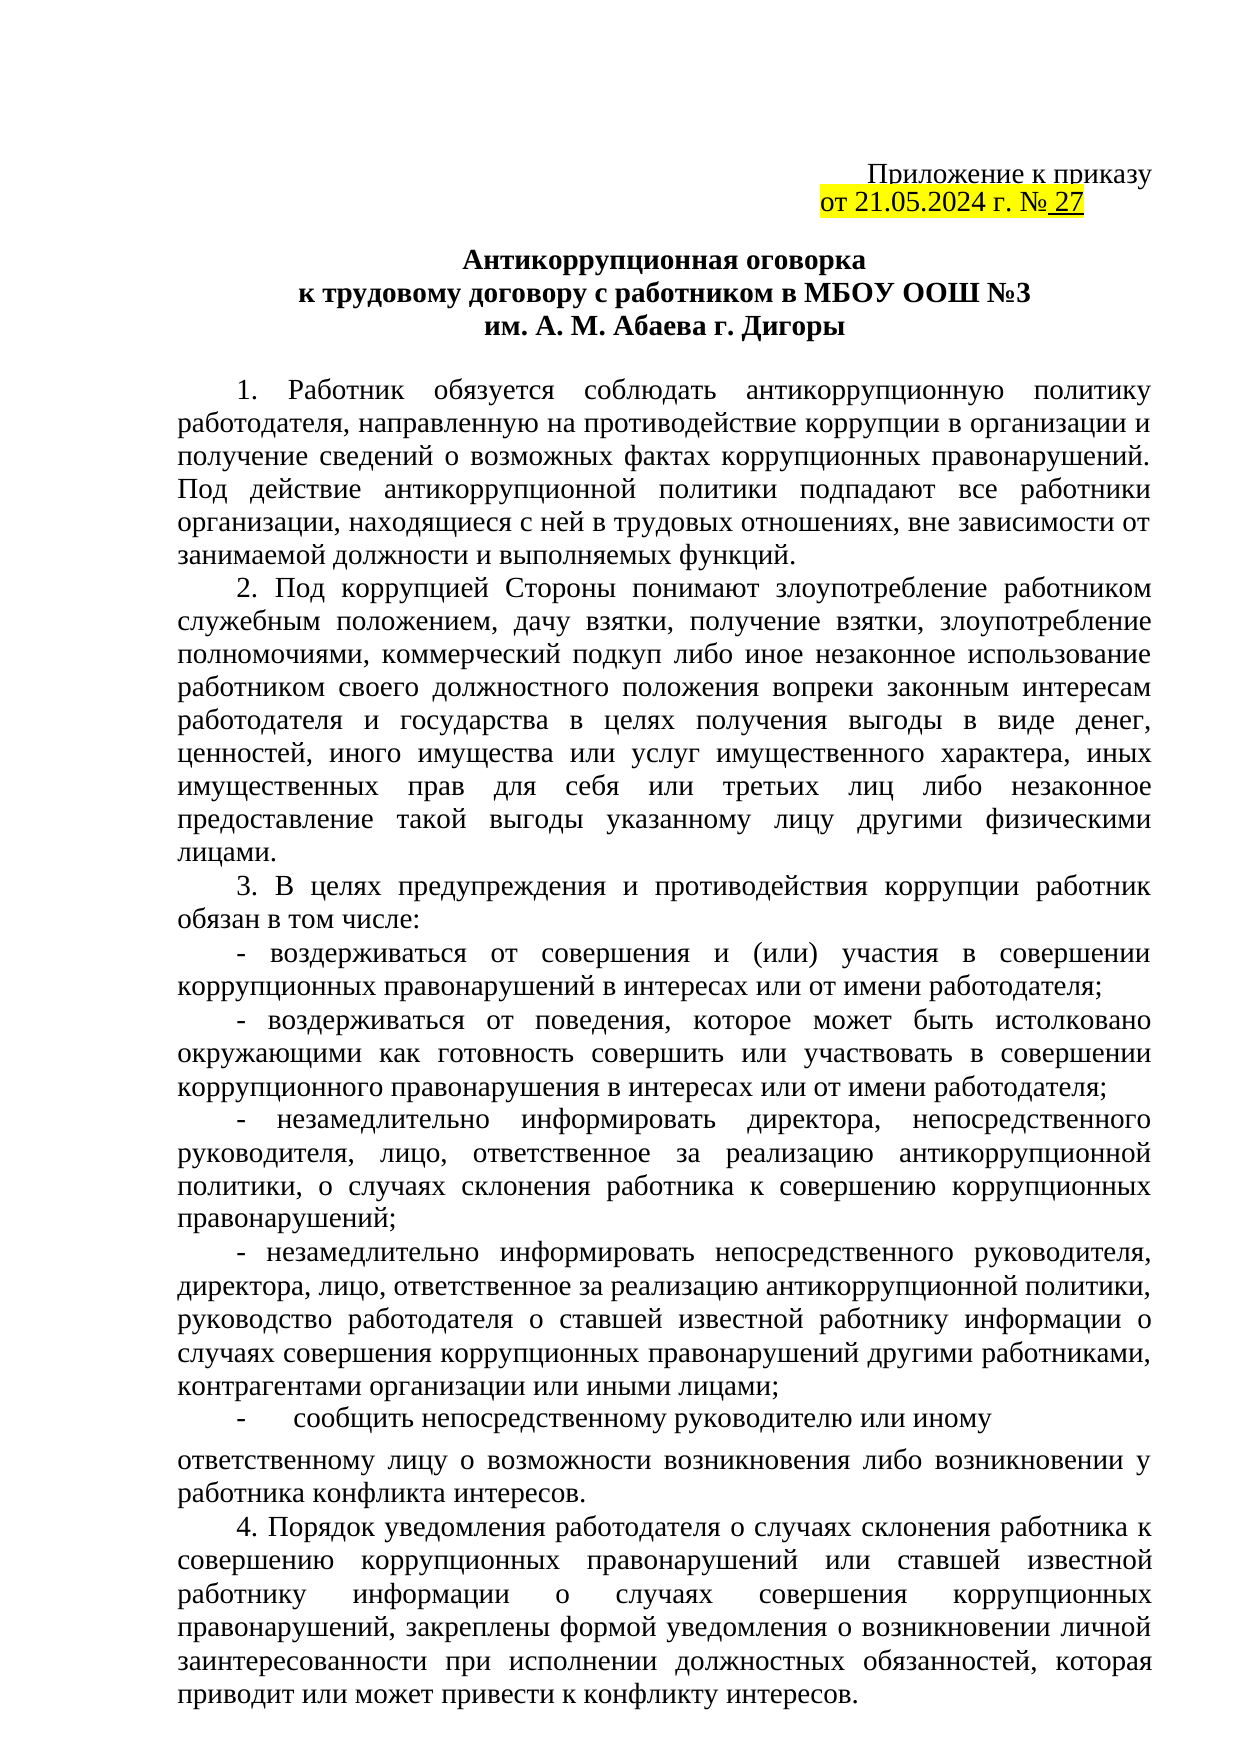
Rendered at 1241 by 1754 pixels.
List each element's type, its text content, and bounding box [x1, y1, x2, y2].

list воздерживаться от совершения и (или) участия в совершении коррупционных правонарушений в интересах или от имени работодателя; [177, 935, 1151, 1002]
list В целях предупреждения и противодействия коррупции работник обязан в том числе: [177, 869, 1151, 935]
text Антикоррупционная оговорка [274, 243, 1054, 276]
list Под коррупцией Стороны понимают злоупотребление работником служебным положением, дачу взятки, получение взятки, злоупотребление полномочиями, коммерческий подкуп либо иное незаконное использование работником своего должностного положения вопреки законным интересам работодателя и государства в целях получения выгоды в виде денег, ценностей, иного имущества или услуг имущественного характера, иных имущественных прав для себя или третьих лиц либо незаконное предоставление такой выгоды указанному лицу другими физическими лицами. [177, 571, 1152, 867]
list незамедлительно информировать непосредственного руководителя, директора, лицо, ответственное за реализацию антикоррупционной политики, руководство работодателя о ставшей известной работнику информации о случаях совершения коррупционных правонарушений другими работниками, контрагентами организации или иными лицами; [177, 1234, 1152, 1402]
text Приложение к приказу от 21.05.2024 г. № 27 [820, 161, 1158, 218]
text ответственному лицу о возможности возникновения либо возникновении у работника конфликта интересов. [177, 1442, 1152, 1509]
list воздерживаться от поведения, которое может быть истолковано окружающими как готовность совершить или участвовать в совершении коррупционного правонарушения в интересах или от имени работодателя; [177, 1002, 1151, 1103]
list Работник обязуется соблюдать антикоррупционную политику работодателя, направленную на противодействие коррупции в организации и получение сведений о возможных фактах коррупционных правонарушений. Под действие антикоррупционной политики подпадают все работники организации, находящиеся с ней в трудовых отношениях, вне зависимости от занимаемой должности и выполняемых функций. [177, 373, 1151, 570]
list Порядок уведомления работодателя о случаях склонения работника к совершению коррупционных правонарушений или ставшей известной работнику информации о случаях совершения коррупционных правонарушений, закреплены формой уведомления о возникновении личной заинтересованности при исполнении должностных обязанностей, которая приводит или может привести к конфликту интересов. [177, 1509, 1152, 1710]
list незамедлительно информировать директора, непосредственного руководителя, лицо, ответственное за реализацию антикоррупционной политики, о случаях склонения работника к совершению коррупционных правонарушений; [177, 1103, 1151, 1234]
list сообщить непосредственному руководителю или иному [236, 1402, 1169, 1434]
text к трудовому договору с работником в МБОУ ООШ №3 им. А. М. Абаева г. Дигоры [275, 276, 1054, 342]
